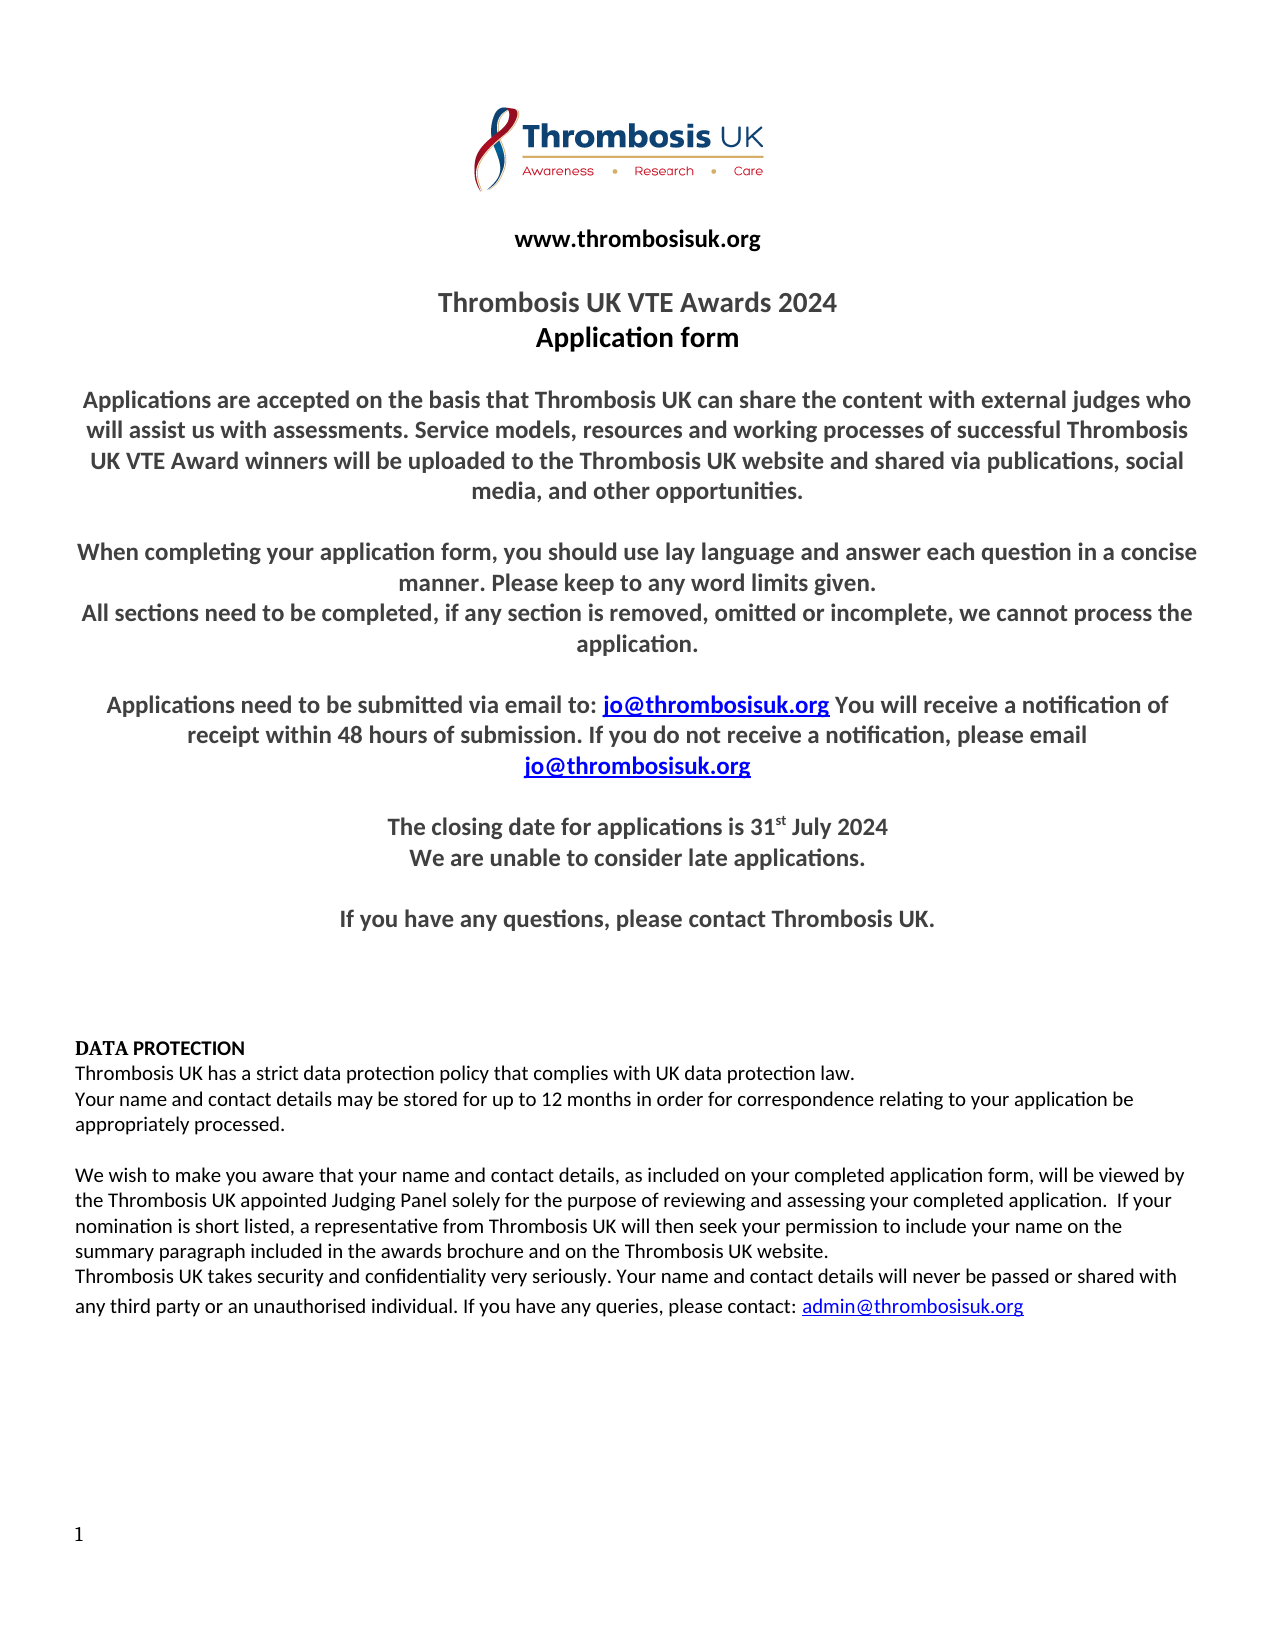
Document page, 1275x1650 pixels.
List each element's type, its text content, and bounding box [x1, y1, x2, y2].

text Application form [75, 319, 1200, 355]
text DATA PROTECTION Thrombosis UK has a strict data protection policy that complies with UK data protection law. [75, 1035, 1200, 1086]
text All sections need to be completed, if any section is removed, omitted or incomplete, we cannot process the application. [75, 598, 1200, 659]
text We are unable to consider late applications. [75, 842, 1200, 872]
text Thrombosis UK VTE Awards 2024 [75, 284, 1200, 319]
text The closing date for applications is 31st July 2024 [75, 811, 1200, 842]
text Your name and contact details may be stored for up to 12 months in order for correspondence relating to your application be appropriately processed. [75, 1086, 1200, 1137]
text Applications are accepted on the basis that Thrombosis UK can share the content with external judges who will assist us with assessments. Service models, resources and working processes of successful Thrombosis UK VTE Award winners will be uploaded to the Thrombosis UK website and shared via publications, social media, and other opportunities. [75, 384, 1200, 506]
text We wish to make you aware that your name and contact details, as included on your completed application form, will be viewed by the Thrombosis UK appointed Judging Panel solely for the purpose of reviewing and assessing your completed application. If your nomination is short listed, a representative from Thrombosis UK will then seek your permission to include your name on the summary paragraph included in the awards brochure and on the Thrombosis UK website. [75, 1162, 1200, 1264]
text Thrombosis UK takes security and confidentiality very seriously. Your name and contact details will never be passed or shared with any third party or an unauthorised individual. If you have any queries, please contact: admin@thrombosisuk.org [75, 1264, 1200, 1320]
text When completing your application form, you should use lay language and answer each question in a concise manner. Please keep to any word limits given. [75, 537, 1200, 598]
text If you have any questions, please contact Thrombosis UK. [75, 903, 1200, 933]
text Applications need to be submitted via email to: jo@thrombosisuk.org You will receive a notification of receipt within 48 hours of submission. If you do not receive a notification, please email jo@thrombosisuk.org [75, 689, 1200, 781]
picture [470, 75, 767, 223]
